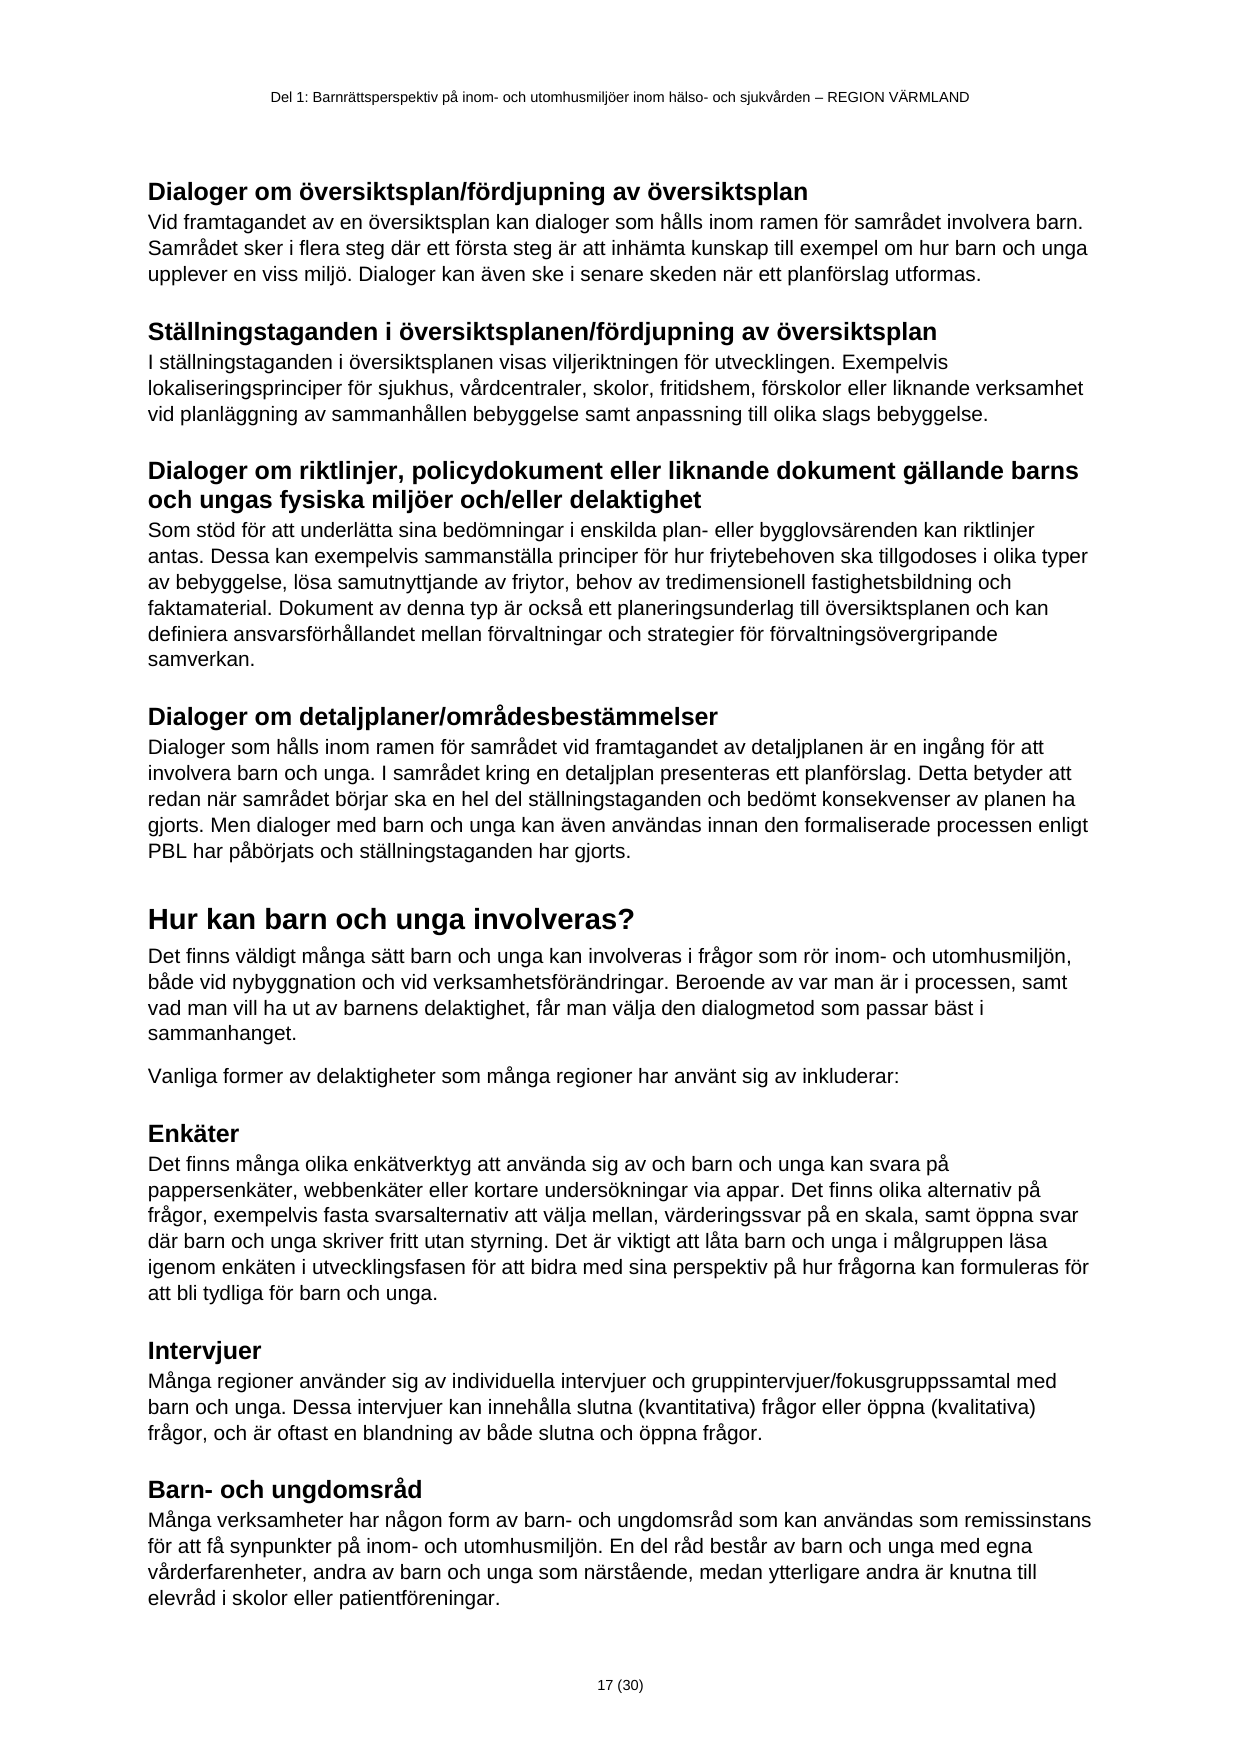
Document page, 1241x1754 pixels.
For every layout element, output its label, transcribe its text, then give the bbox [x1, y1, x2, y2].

subtitle Dialoger om riktlinjer, policydokument eller liknande dokument gällande barns och ungas fysiska miljöer och/eller delaktighet [148, 456, 1092, 514]
text Som stöd för att underlätta sina bedömningar i enskilda plan- eller bygglovsärenden kan riktlinjer antas. Dessa kan exempelvis sammanställa principer för hur friytebehoven ska tillgodoses i olika typer av bebyggelse, lösa samutnyttjande av friytor, behov av tredimensionell fastighetsbildning och faktamaterial. Dokument av denna typ är också ett planeringsunderlag till översiktsplanen och kan definiera ansvarsförhållandet mellan förvaltningar och strategier för förvaltningsövergripande samverkan. [148, 518, 1092, 671]
text Vanliga former av delaktigheter som många regioner har använt sig av inkluderar: [148, 1064, 1092, 1088]
subtitle Dialoger om översiktsplan/fördjupning av översiktsplan [148, 177, 1092, 206]
text Många verksamheter har någon form av barn- och ungdomsråd som kan användas som remissinstans för att få synpunkter på inom- och utomhusmiljön. En del råd består av barn och unga med egna vårderfarenheter, andra av barn och unga som närstående, medan ytterligare andra är knutna till elevråd i skolor eller patientföreningar. [148, 1508, 1092, 1610]
text I ställningstaganden i översiktsplanen visas viljeriktningen för utvecklingen. Exempelvis lokaliseringsprinciper för sjukhus, vårdcentraler, skolor, fritidshem, förskolor eller liknande verksamhet vid planläggning av sammanhållen bebyggelse samt anpassning till olika slags bebyggelse. [148, 350, 1092, 425]
text Det finns många olika enkätverktyg att använda sig av och barn och unga kan svara på pappersenkäter, webbenkäter eller kortare undersökningar via appar. Det finns olika alternativ på frågor, exempelvis fasta svarsalternativ att välja mellan, värderingssvar på en skala, samt öppna svar där barn och unga skriver fritt utan styrning. Det är viktigt att låta barn och unga i målgruppen läsa igenom enkäten i utvecklingsfasen för att bidra med sina perspektiv på hur frågorna kan formuleras för att bli tydliga för barn och unga. [148, 1152, 1092, 1305]
subtitle Enkäter [148, 1119, 1092, 1147]
subtitle Intervjuer [148, 1336, 1092, 1364]
subtitle Dialoger om detaljplaner/områdesbestämmelser [148, 702, 1092, 731]
subtitle Hur kan barn och unga involveras? [148, 902, 1092, 935]
text Vid framtagandet av en översiktsplan kan dialoger som hålls inom ramen för samrådet involvera barn. Samrådet sker i flera steg där ett första steg är att inhämta kunskap till exempel om hur barn och unga upplever en viss miljö. Dialoger kan även ske i senare skeden när ett planförslag utformas. [148, 210, 1092, 286]
text Det finns väldigt många sätt barn och unga kan involveras i frågor som rör inom- och utomhusmiljön, både vid nybyggnation och vid verksamhetsförändringar. Beroende av var man är i processen, samt vad man vill ha ut av barnens delaktighet, får man välja den dialogmetod som passar bäst i sammanhanget. [148, 944, 1092, 1045]
text Dialoger som hålls inom ramen för samrådet vid framtagandet av detaljplanen är en ingång för att involvera barn och unga. I samrådet kring en detaljplan presenteras ett planförslag. Detta betyder att redan när samrådet börjar ska en hel del ställningstaganden och bedömt konsekvenser av planen ha gjorts. Men dialoger med barn och unga kan även användas innan den formaliserade processen enligt PBL har påbörjats och ställningstaganden har gjorts. [148, 735, 1092, 862]
text Många regioner använder sig av individuella intervjuer och gruppintervjuer/fokusgruppssamtal med barn och unga. Dessa intervjuer kan innehålla slutna (kvantitativa) frågor eller öppna (kvalitativa) frågor, och är oftast en blandning av både slutna och öppna frågor. [148, 1369, 1092, 1444]
subtitle Barn- och ungdomsråd [148, 1475, 1092, 1504]
subtitle Ställningstaganden i översiktsplanen/fördjupning av översiktsplan [148, 317, 1092, 346]
